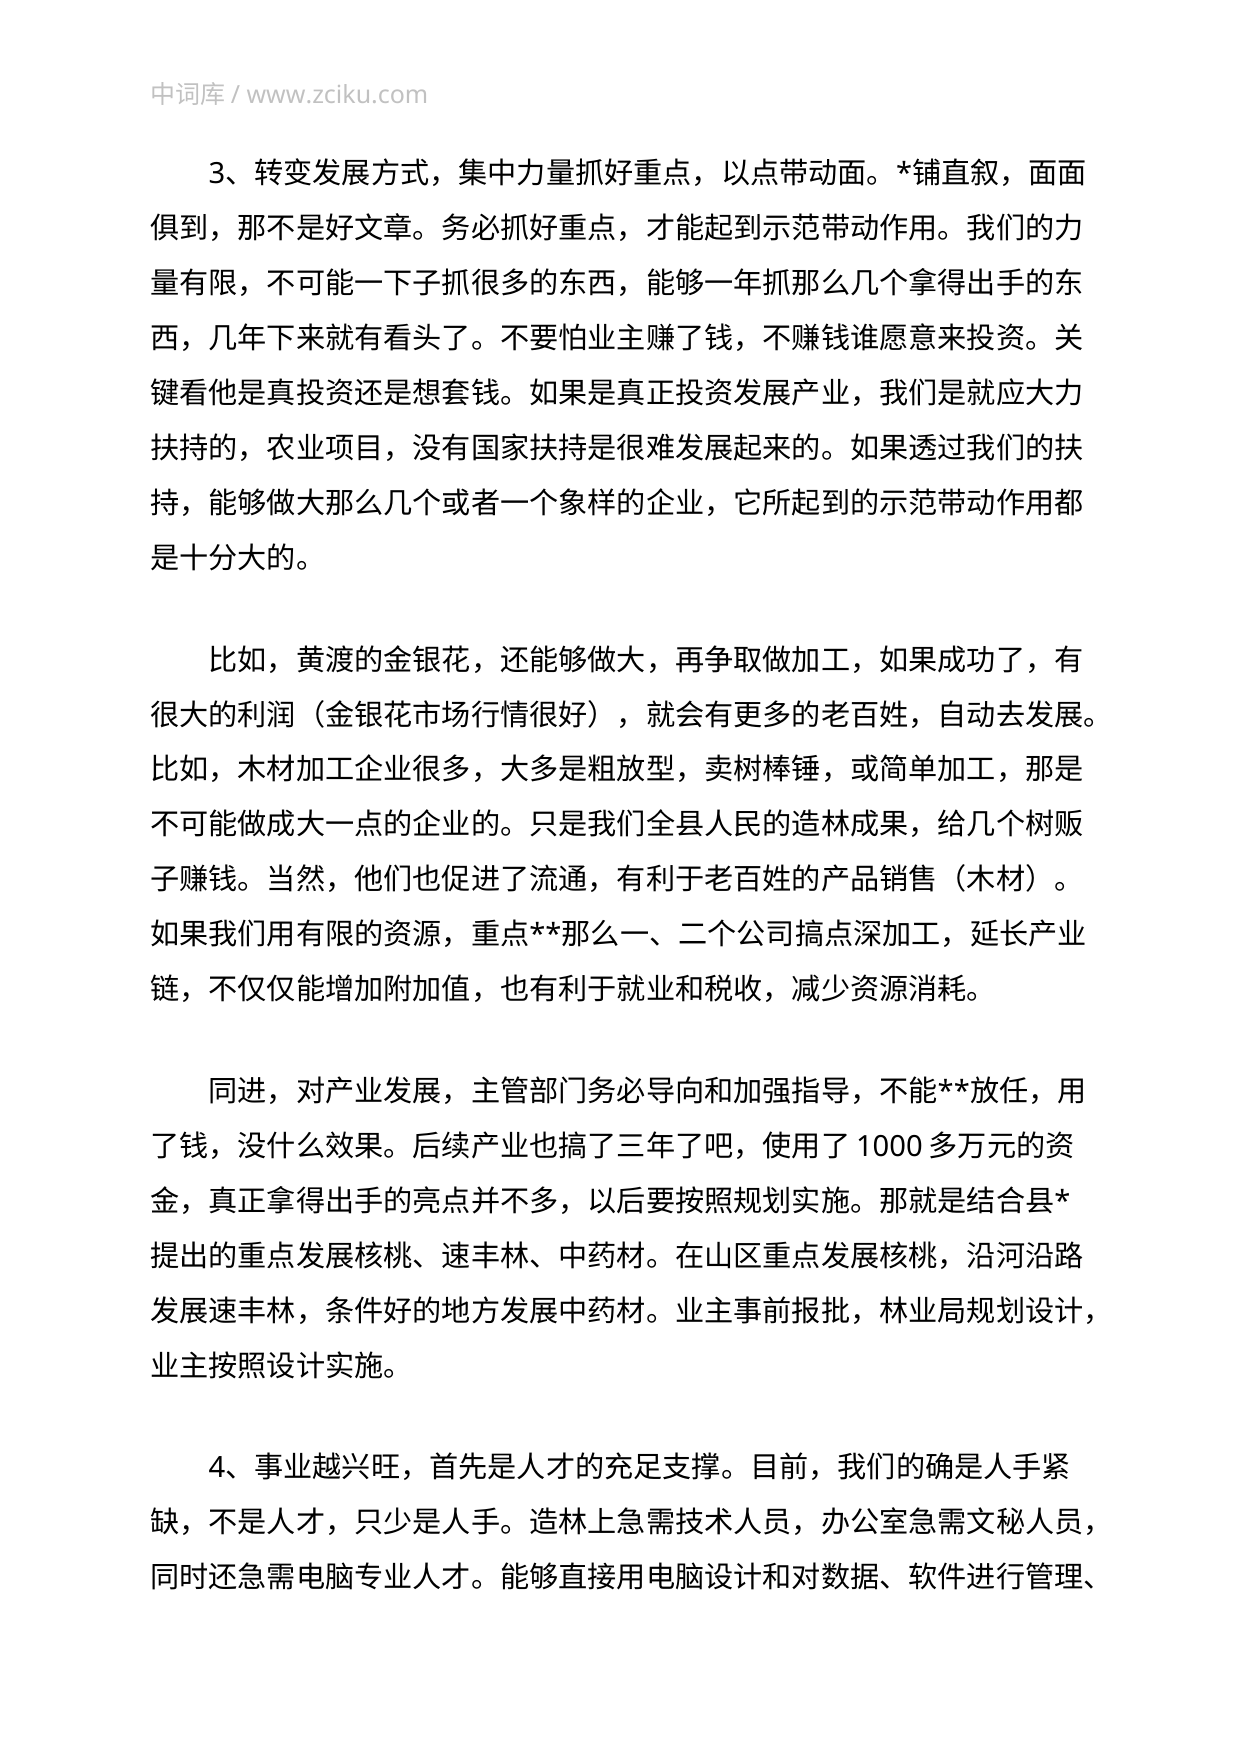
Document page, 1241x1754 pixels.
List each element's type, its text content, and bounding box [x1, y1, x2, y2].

text 同进，对产业发展，主管部门务必导向和加强指导，不能**放任，用了钱，没什么效果。后续产业也搞了三年了吧，使用了1000多万元的资金，真正拿得出手的亮点并不多，以后要按照规划实施。那就是结合县*提出的重点发展核桃、速丰林、中药材。在山区重点发展核桃，沿河沿路发展速丰林，条件好的地方发展中药材。业主事前报批，林业局规划设计，业主按照设计实施。 [150, 1067, 1090, 1384]
text 比如，黄渡的金银花，还能够做大，再争取做加工，如果成功了，有很大的利润（金银花市场行情很好），就会有更多的老百姓，自动去发展。比如，木材加工企业很多，大多是粗放型，卖树棒锤，或简单加工，那是不可能做成大一点的企业的。只是我们全县人民的造林成果，给几个树贩子赚钱。当然，他们也促进了流通，有利于老百姓的产品销售（木材）。如果我们用有限的资源，重点**那么一、二个公司搞点深加工，延长产业链，不仅仅能增加附加值，也有利于就业和税收，减少资源消耗。 [150, 636, 1090, 1008]
text 3、转变发展方式，集中力量抓好重点，以点带动面。*铺直叙，面面俱到，那不是好文章。务必抓好重点，才能起到示范带动作用。我们的力量有限，不可能一下子抓很多的东西，能够一年抓那么几个拿得出手的东西，几年下来就有看头了。不要怕业主赚了钱，不赚钱谁愿意来投资。关键看他是真投资还是想套钱。如果是真正投资发展产业，我们是就应大力扶持的，农业项目，没有国家扶持是很难发展起来的。如果透过我们的扶持，能够做大那么几个或者一个象样的企业，它所起到的示范带动作用都是十分大的。 [150, 150, 1090, 577]
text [150, 1444, 1090, 1596]
